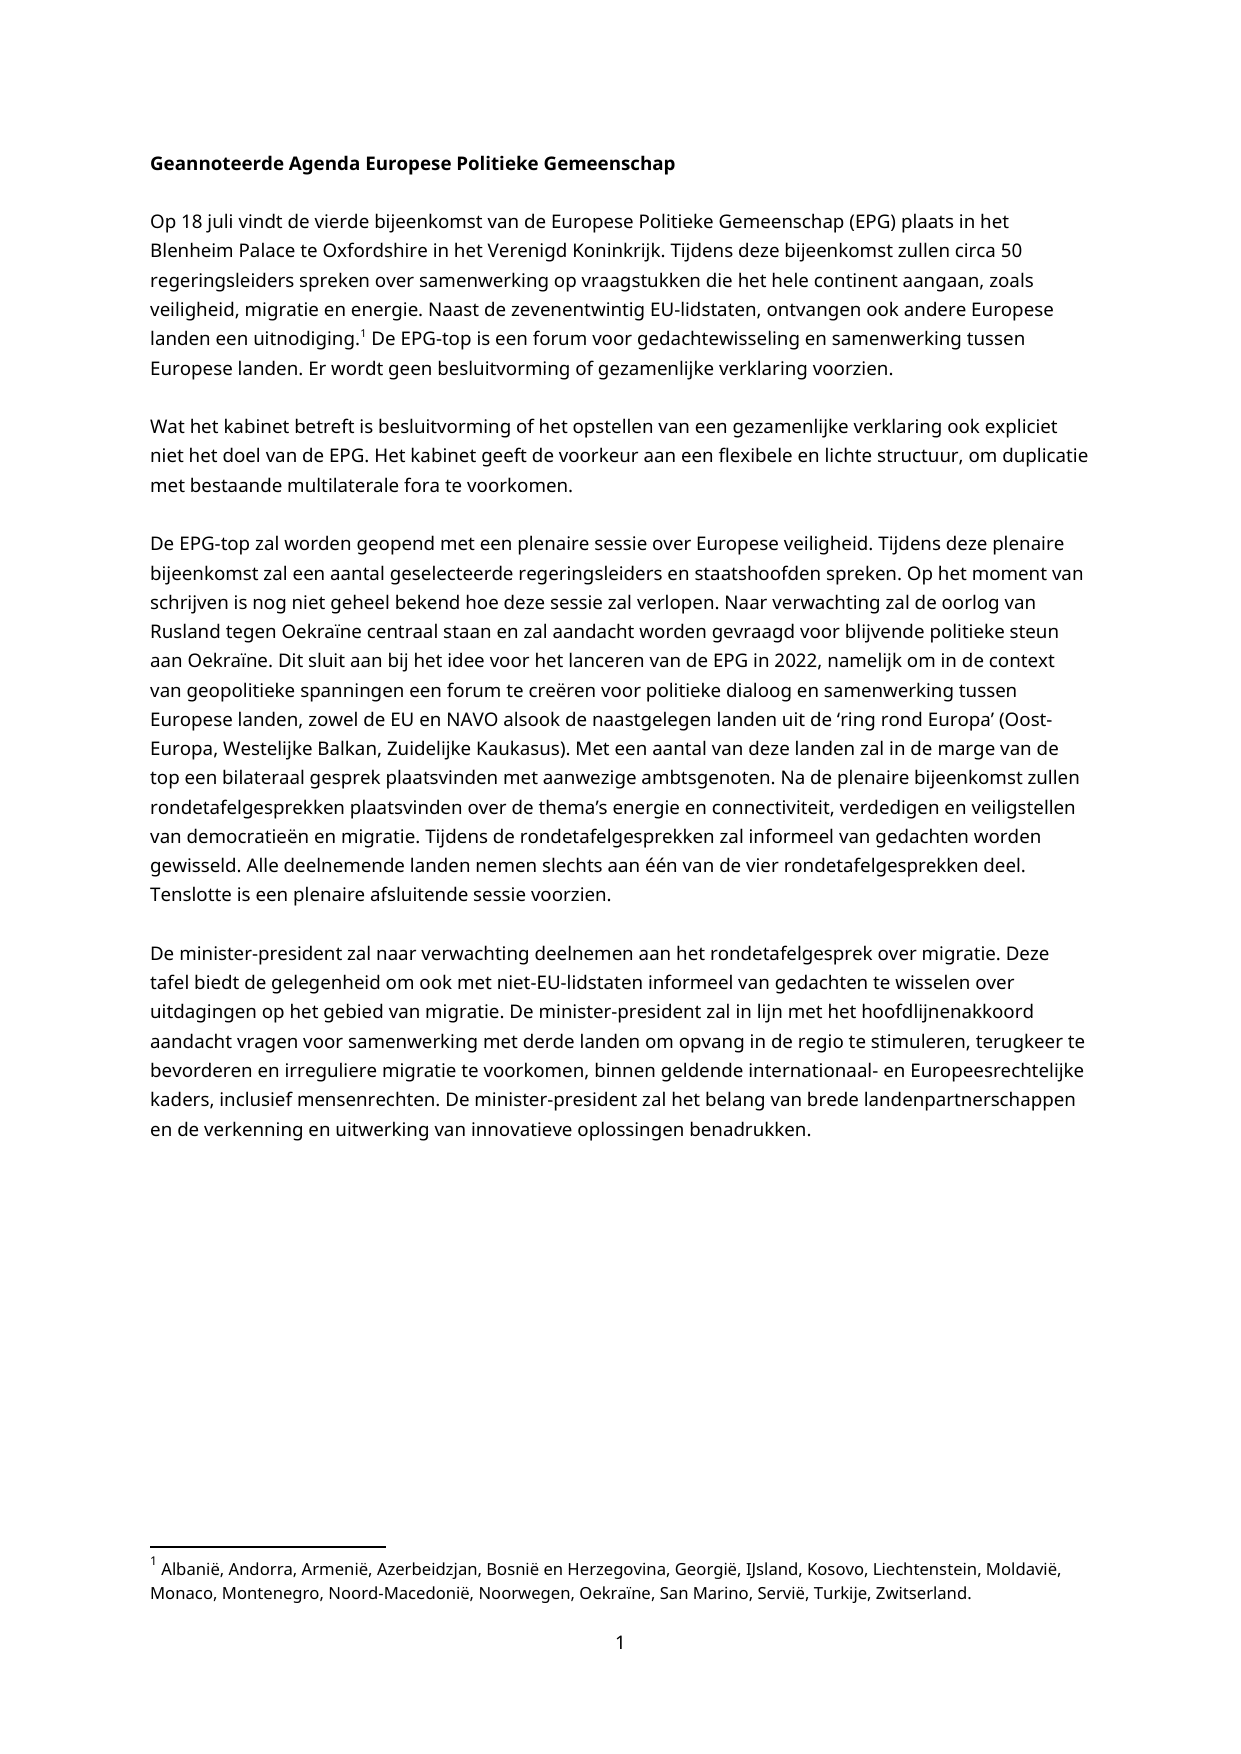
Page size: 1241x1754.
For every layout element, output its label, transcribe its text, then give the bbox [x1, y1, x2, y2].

text Wat het kabinet betreft is besluitvorming of het opstellen van een gezamenlijke verklaring ook expliciet niet het doel van de EPG. Het kabinet geeft de voorkeur aan een flexibele en lichte structuur, om duplicatie met bestaande multilaterale fora te voorkomen. [150, 413, 1090, 497]
text De EPG-top zal worden geopend met een plenaire sessie over Europese veiligheid. Tijdens deze plenaire bijeenkomst zal een aantal geselecteerde regeringsleiders en staatshoofden spreken. Op het moment van schrijven is nog niet geheel bekend hoe deze sessie zal verlopen. Naar verwachting zal de oorlog van Rusland tegen Oekraïne centraal staan en zal aandacht worden gevraagd voor blijvende politieke steun aan Oekraïne. Dit sluit aan bij het idee voor het lanceren van de EPG in 2022, namelijk om in de context van geopolitieke spanningen een forum te creëren voor politieke dialoog en samenwerking tussen Europese landen, zowel de EU en NAVO alsook de naastgelegen landen uit de ‘ring rond Europa’ (Oost-Europa, Westelijke Balkan, Zuidelijke Kaukasus). Met een aantal van deze landen zal in de marge van de top een bilateraal gesprek plaatsvinden met aanwezige ambtsgenoten. Na de plenaire bijeenkomst zullen rondetafelgesprekken plaatsvinden over de thema’s energie en connectiviteit, verdedigen en veiligstellen van democratieën en migratie. Tijdens de rondetafelgesprekken zal informeel van gedachten worden gewisseld. Alle deelnemende landen nemen slechts aan één van de vier rondetafelgesprekken deel. Tenslotte is een plenaire afsluitende sessie voorzien. [150, 531, 1090, 907]
text Geannoteerde Agenda Europese Politieke Gemeenschap [150, 150, 1090, 176]
text De minister-president zal naar verwachting deelnemen aan het rondetafelgesprek over migratie. Deze tafel biedt de gelegenheid om ook met niet-EU-lidstaten informeel van gedachten te wisselen over uitdagingen op het gebied van migratie. De minister-president zal in lijn met het hoofdlijnenakkoord aandacht vragen voor samenwerking met derde landen om opvang in de regio te stimuleren, terugkeer te bevorderen en irreguliere migratie te voorkomen, binnen geldende internationaal- en Europeesrechtelijke kaders, inclusief mensenrechten. De minister-president zal het belang van brede landenpartnerschappen en de verkenning en uitwerking van innovatieve oplossingen benadrukken. [150, 940, 1090, 1141]
text Op 18 juli vindt de vierde bijeenkomst van de Europese Politieke Gemeenschap (EPG) plaats in het Blenheim Palace te Oxfordshire in het Verenigd Koninkrijk. Tijdens deze bijeenkomst zullen circa 50 regeringsleiders spreken over samenwerking op vraagstukken die het hele continent aangaan, zoals veiligheid, migratie en energie. Naast de zevenentwintig EU-lidstaten, ontvangen ook andere Europese landen een uitnodiging. De EPG-top is een forum voor gedachtewisseling en samenwerking tussen Europese landen. Er wordt geen besluitvorming of gezamenlijke verklaring voorzien. [150, 208, 1090, 380]
